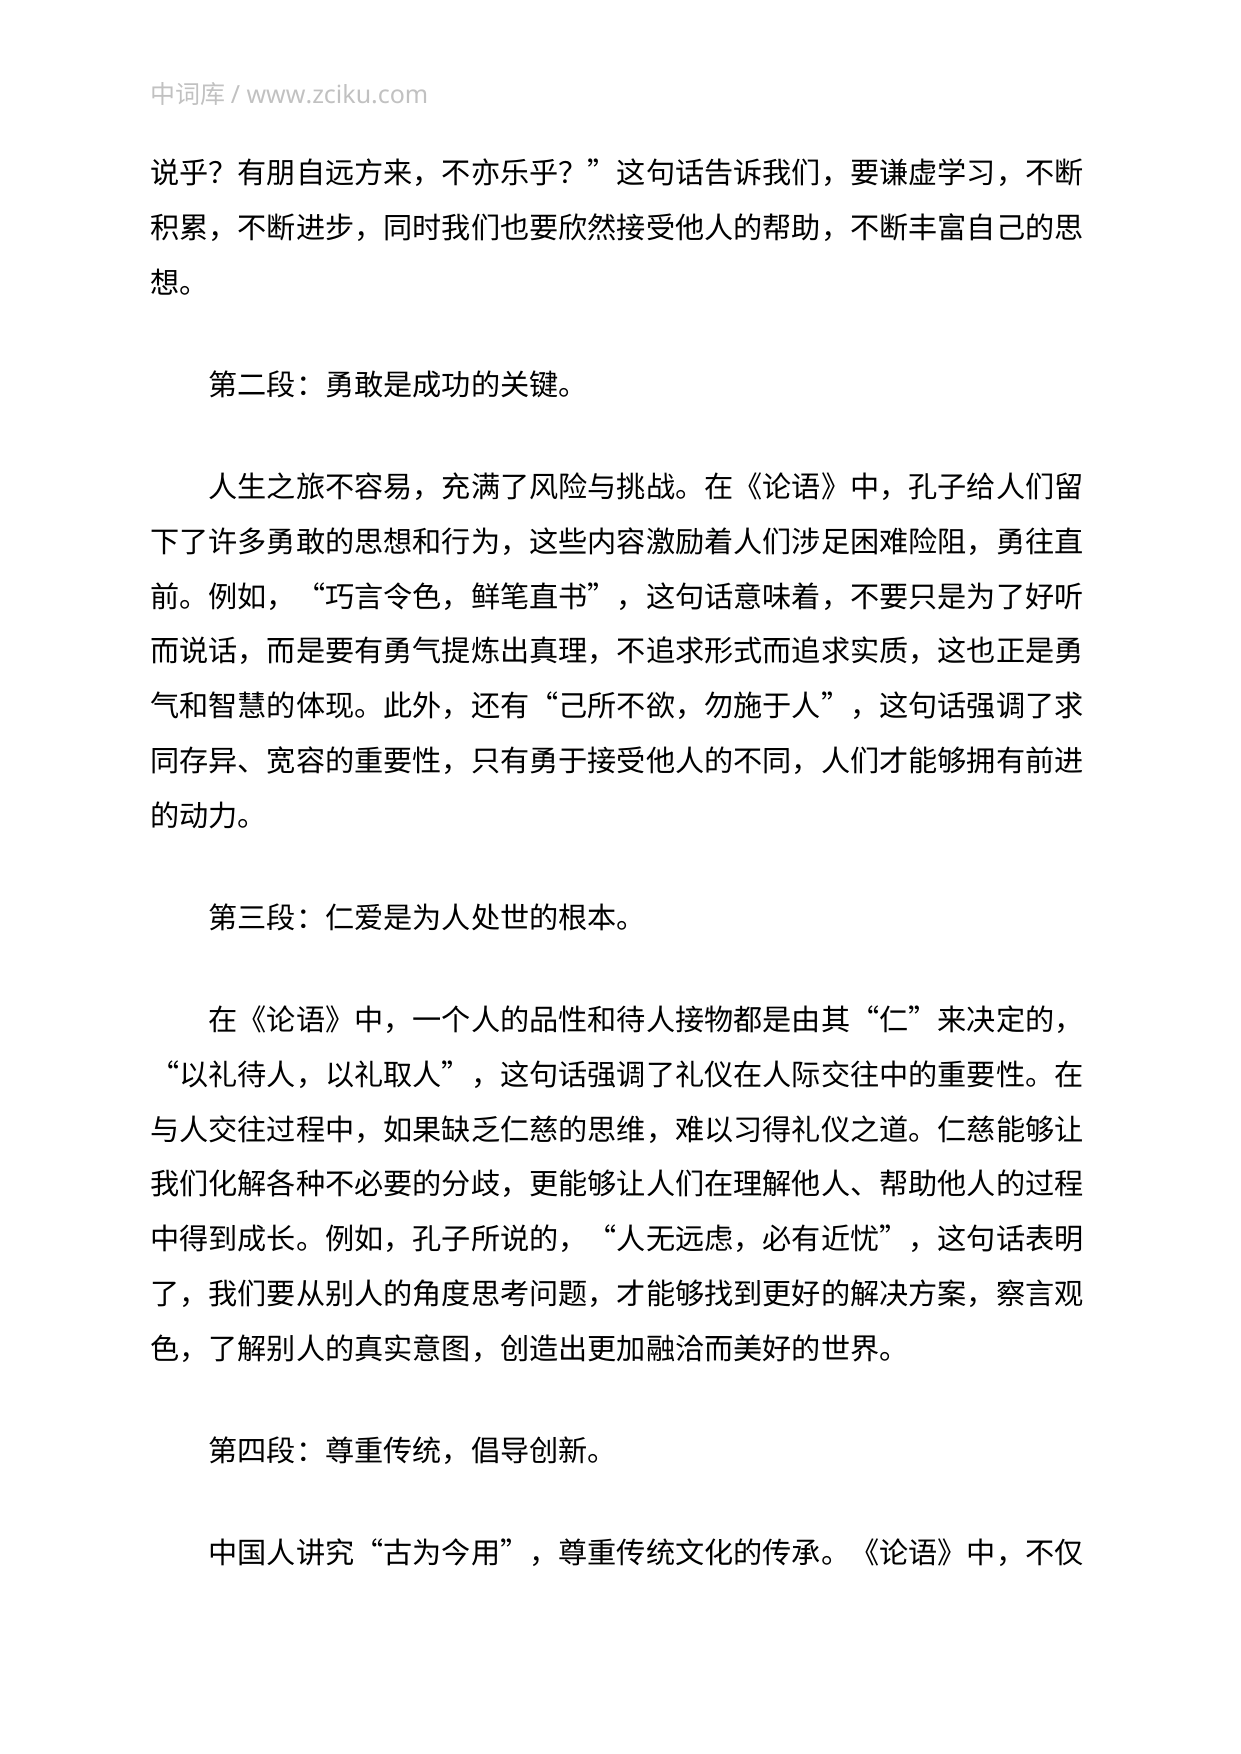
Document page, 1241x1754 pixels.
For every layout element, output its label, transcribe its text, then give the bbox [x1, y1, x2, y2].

text 第二段：勇敢是成功的关键。 [150, 362, 1090, 404]
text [150, 150, 1090, 302]
text 人生之旅不容易，充满了风险与挑战。在《论语》中，孔子给人们留下了许多勇敢的思想和行为，这些内容激励着人们涉足困难险阻，勇往直前。例如，“巧言令色，鲜笔直书”，这句话意味着，不要只是为了好听而说话，而是要有勇气提炼出真理，不追求形式而追求实质，这也正是勇气和智慧的体现。此外，还有“己所不欲，勿施于人”，这句话强调了求同存异、宽容的重要性，只有勇于接受他人的不同，人们才能够拥有前进的动力。 [150, 463, 1090, 835]
text 第三段：仁爱是为人处世的根本。 [150, 894, 1090, 937]
text 在《论语》中，一个人的品性和待人接物都是由其“仁”来决定的，“以礼待人，以礼取人”，这句话强调了礼仪在人际交往中的重要性。在与人交往过程中，如果缺乏仁慈的思维，难以习得礼仪之道。仁慈能够让我们化解各种不必要的分歧，更能够让人们在理解他人、帮助他人的过程中得到成长。例如，孔子所说的，“人无远虑，必有近忧”，这句话表明了，我们要从别人的角度思考问题，才能够找到更好的解决方案，察言观色，了解别人的真实意图，创造出更加融洽而美好的世界。 [150, 996, 1090, 1368]
text 第四段：尊重传统，倡导创新。 [150, 1427, 1090, 1470]
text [150, 1529, 1090, 1571]
